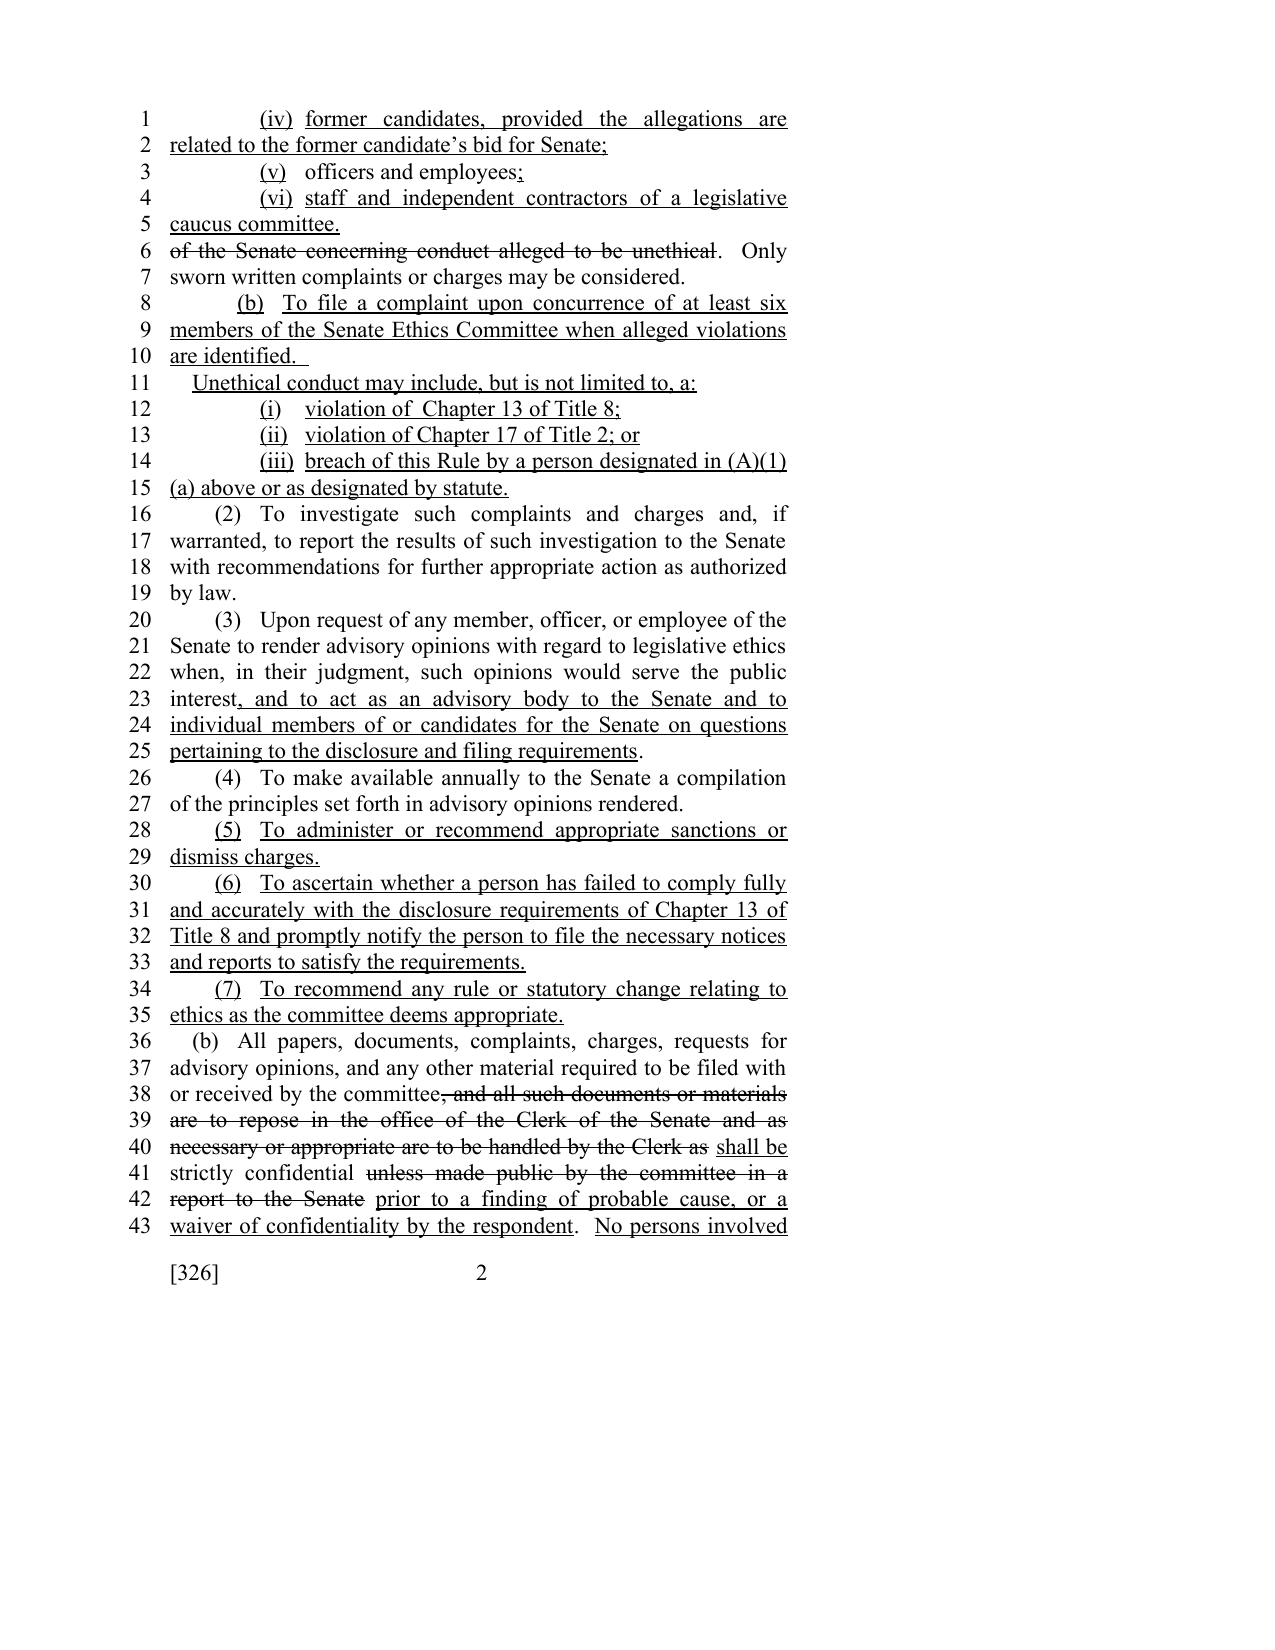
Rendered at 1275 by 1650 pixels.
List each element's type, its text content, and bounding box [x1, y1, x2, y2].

text (vi) staff and independent contractors of a legislative caucus committee. [169, 184, 787, 237]
text (6) To ascertain whether a person has failed to comply fully and accurately with the disclosure requirements of Chapter 13 of Title 8 and promptly notify the person to file the necessary notices and reports to satisfy the requirements. [169, 869, 787, 919]
text (iv) former candidates, provided the allegations are related to the former candidate’s bid for Senate; [169, 105, 787, 158]
text (b) To file a complaint upon concurrence of at least six members of the Senate Ethics Committee when alleged violations are identified. [169, 340, 787, 368]
text Unethical conduct may include, but is not limited to, a: [169, 368, 787, 395]
text (i) violation of Chapter 13 of Title 8; [169, 395, 787, 421]
text (ii) violation of Chapter 17 of Title 2; or [169, 421, 787, 448]
text (v) officers and employees; [169, 158, 787, 184]
text (b) To file a complaint upon concurrence of at least six members of the Senate Ethics Committee when alleged violations are identified. [169, 289, 787, 339]
text (6) To ascertain whether a person has failed to comply fully and accurately with the disclosure requirements of Chapter 13 of Title 8 and promptly notify the person to file the necessary notices and reports to satisfy the requirements. [169, 920, 787, 945]
text (3) Upon request of any member, officer, or employee of the Senate to render advisory opinions with regard to legislative ethics when, in their judgment, such opinions would serve the public interest, and to act as an advisory body to the Senate and to individual members of or candidates for the Senate on questions pertaining to the disclosure and filing requirements. [169, 606, 787, 734]
text (7) To recommend any rule or statutory change relating to ethics as the committee deems appropriate. [169, 975, 787, 1027]
text (2) To investigate such complaints and charges and, if warranted, to report the results of such investigation to the Senate with recommendations for further appropriate action as authorized by law. [169, 500, 787, 606]
text (5) To administer or recommend appropriate sanctions or dismiss charges. [169, 817, 787, 869]
text (6) To ascertain whether a person has failed to comply fully and accurately with the disclosure requirements of Chapter 13 of Title 8 and promptly notify the person to file the necessary notices and reports to satisfy the requirements. [169, 946, 787, 975]
text of the Senate concerning conduct alleged to be unethical. Only sworn written complaints or charges may be considered. [169, 237, 787, 289]
text (iii) breach of this Rule by a person designated in (A)(1)(a) above or as designated by statute. [169, 448, 787, 500]
text (4) To make available annually to the Senate a compilation of the principles set forth in advisory opinions rendered. [169, 764, 787, 817]
